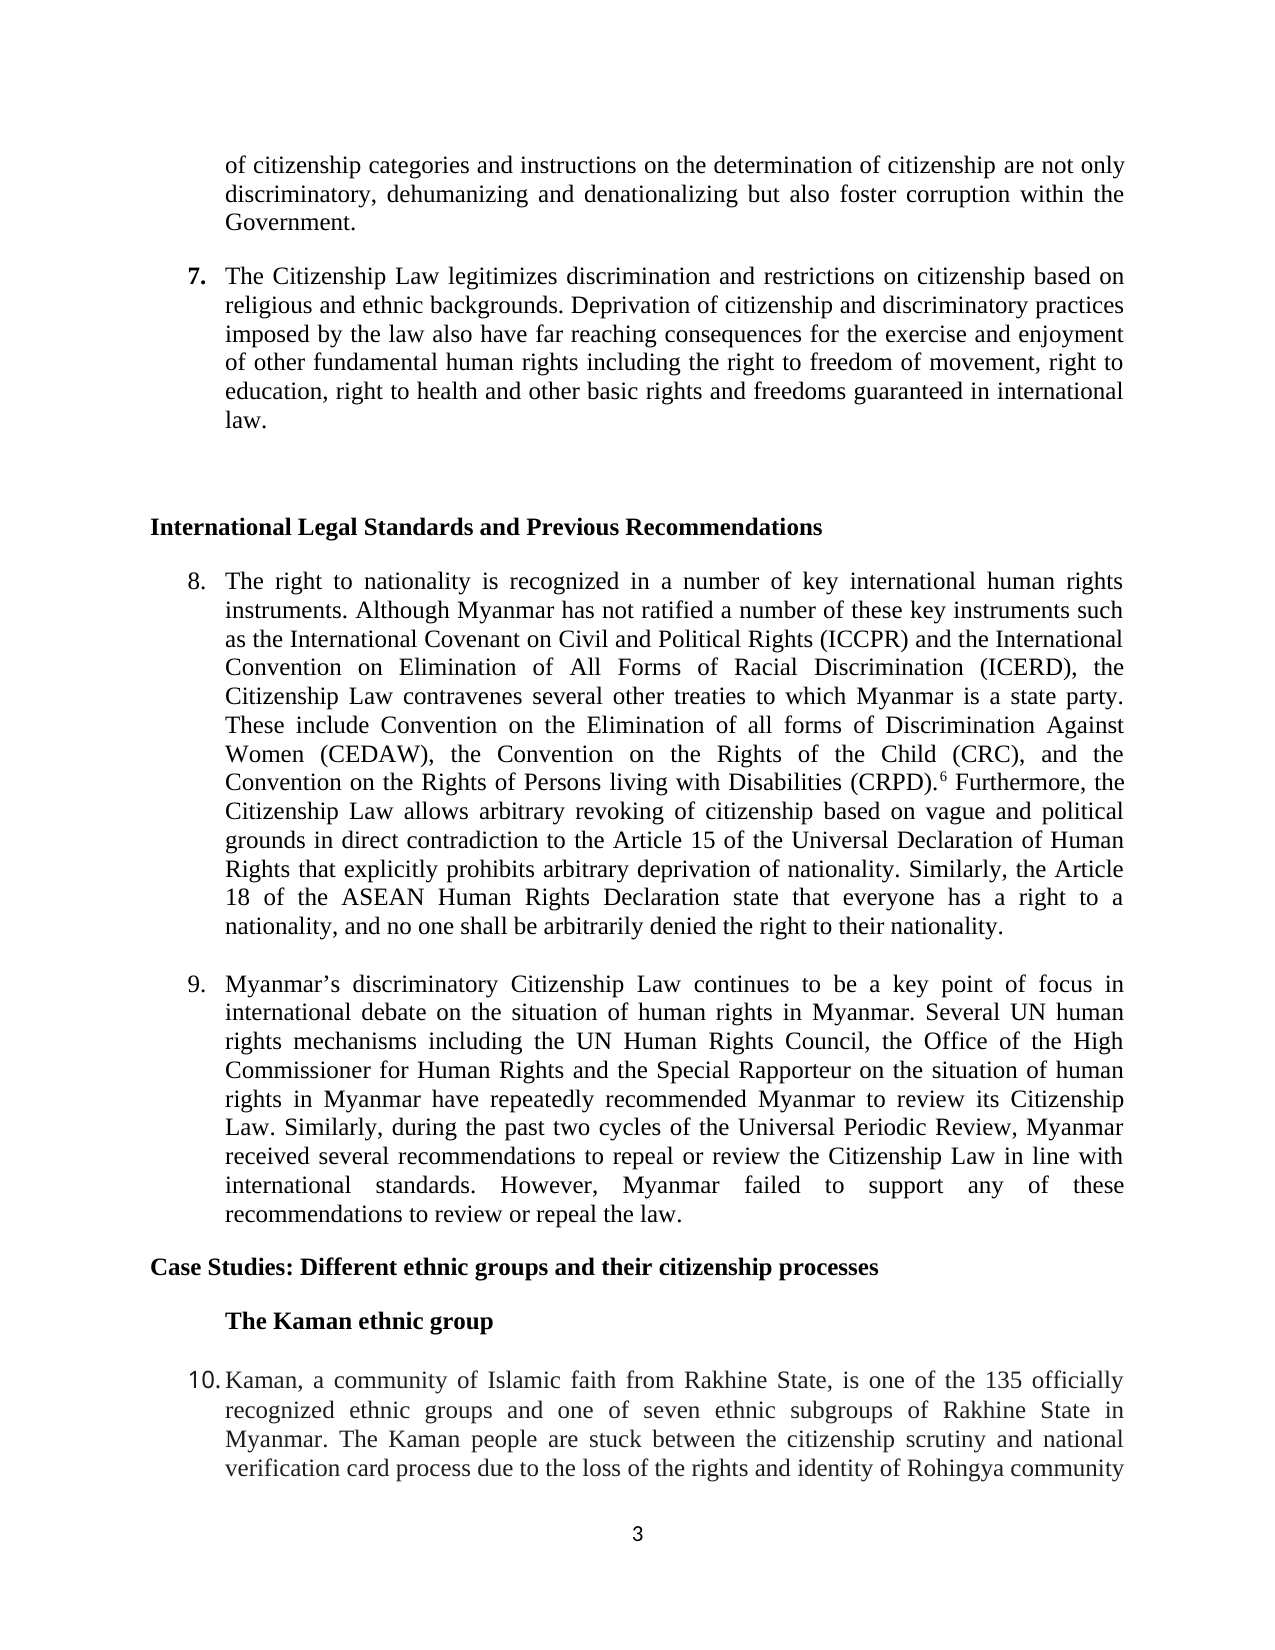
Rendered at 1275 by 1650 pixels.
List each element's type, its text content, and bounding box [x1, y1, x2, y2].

text International Legal Standards and Previous Recommendations [150, 512, 1125, 541]
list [187, 150, 1125, 236]
list The right to nationality is recognized in a number of key international human rights instruments. Although Myanmar has not ratified a number of these key instruments such as the International Covenant on Civil and Political Rights (ICCPR) and the International Convention on Elimination of All Forms of Racial Discrimination (ICERD), the Citizenship Law contravenes several other treaties to which Myanmar is a state party. These include Convention on the Elimination of all forms of Discrimination Against Women (CEDAW), the Convention on the Rights of the Child (CRC), and the Convention on the Rights of Persons living with Disabilities (CRPD). Furthermore, the Citizenship Law allows arbitrary revoking of citizenship based on vague and political grounds in direct contradiction to the Article 15 of the Universal Declaration of Human Rights that explicitly prohibits arbitrary deprivation of nationality. Similarly, the Article 18 of the ASEAN Human Rights Declaration state that everyone has a right to a nationality, and no one shall be arbitrarily denied the right to their nationality. [187, 566, 1125, 940]
text Case Studies: Different ethnic groups and their citizenship processes [150, 1252, 1125, 1281]
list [187, 1363, 1125, 1482]
list The Kaman ethnic group [225, 1306, 1125, 1335]
list The Citizenship Law legitimizes discrimination and restrictions on citizenship based on religious and ethnic backgrounds. Deprivation of citizenship and discriminatory practices imposed by the law also have far reaching consequences for the exercise and enjoyment of other fundamental human rights including the right to freedom of movement, right to education, right to health and other basic rights and freedoms guaranteed in international law. [187, 261, 1125, 434]
list Myanmar’s discriminatory Citizenship Law continues to be a key point of focus in international debate on the situation of human rights in Myanmar. Several UN human rights mechanisms including the UN Human Rights Council, the Office of the High Commissioner for Human Rights and the Special Rapporteur on the situation of human rights in Myanmar have repeatedly recommended Myanmar to review its Citizenship Law. Similarly, during the past two cycles of the Universal Periodic Review, Myanmar received several recommendations to repeal or review the Citizenship Law in line with international standards. However, Myanmar failed to support any of these recommendations to review or repeal the law. [187, 969, 1125, 1227]
